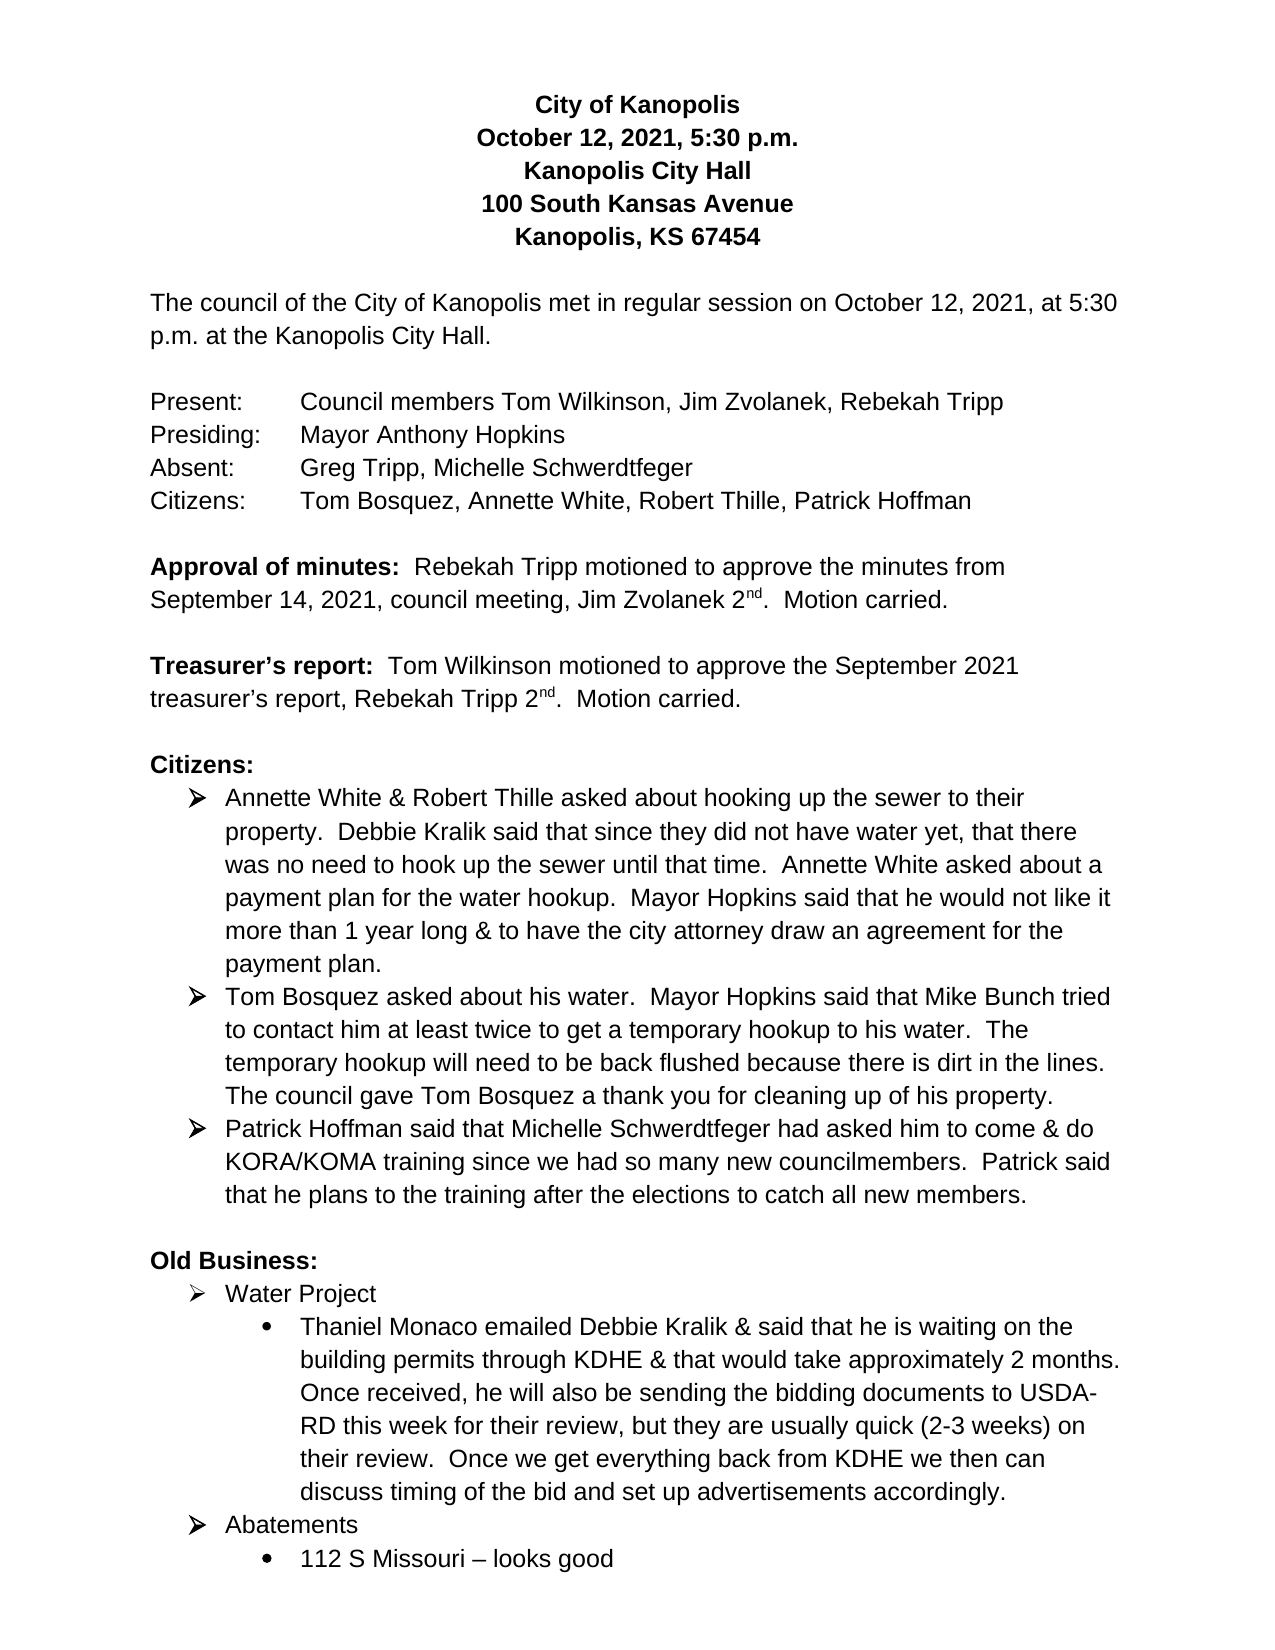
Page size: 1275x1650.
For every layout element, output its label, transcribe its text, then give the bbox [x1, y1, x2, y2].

list 112 S Missouri – looks good [262, 1543, 1125, 1572]
text Kanopolis, KS 67454 [150, 222, 1125, 251]
text Absent: Greg Tripp, Michelle Schwerdtfeger [150, 453, 1125, 482]
text Present: Council members Tom Wilkinson, Jim Zvolanek, Rebekah Tripp [150, 387, 1125, 416]
text Presiding: Mayor Anthony Hopkins [150, 420, 1125, 449]
list Abatements [187, 1510, 1125, 1539]
list Thaniel Monaco emailed Debbie Kralik & said that he is waiting on the building permits through KDHE & that would take approximately 2 months. Once received, he will also be sending the bidding documents to USDA-RD this week for their review, but they are usually quick (2-3 weeks) on their review. Once we get everything back from KDHE we then can discuss timing of the bid and set up advertisements accordingly. [262, 1312, 1125, 1506]
list Old Business: [150, 1246, 1125, 1275]
text Citizens: Tom Bosquez, Annette White, Robert Thille, Patrick Hoffman [150, 486, 1125, 515]
list Annette White & Robert Thille asked about hooking up the sewer to their property. Debbie Kralik said that since they did not have water yet, that there was no need to hook up the sewer until that time. Annette White asked about a payment plan for the water hookup. Mayor Hopkins said that he would not like it more than 1 year long & to have the city attorney draw an agreement for the payment plan. [187, 783, 1125, 977]
text October 12, 2021, 5:30 p.m. [150, 123, 1125, 152]
list Water Project [187, 1279, 1125, 1308]
text The council of the City of Kanopolis met in regular session on October 12, 2021, at 5:30 p.m. at the Kanopolis City Hall. [150, 288, 1125, 350]
list Patrick Hoffman said that Michelle Schwerdtfeger had asked him to come & do KORA/KOMA training since we had so many new councilmembers. Patrick said that he plans to the training after the elections to catch all new members. [187, 1114, 1125, 1209]
text Approval of minutes: Rebekah Tripp motioned to approve the minutes from September 14, 2021, council meeting, Jim Zvolanek 2nd. Motion carried. [150, 552, 1125, 614]
text Treasurer’s report: Tom Wilkinson motioned to approve the September 2021 treasurer’s report, Rebekah Tripp 2nd. Motion carried. [150, 651, 1125, 713]
text Kanopolis City Hall [150, 156, 1125, 185]
text Citizens: [150, 750, 1125, 779]
list Tom Bosquez asked about his water. Mayor Hopkins said that Mike Bunch tried to contact him at least twice to get a temporary hookup to his water. The temporary hookup will need to be back flushed because there is dirt in the lines. The council gave Tom Bosquez a thank you for cleaning up of his property. [187, 982, 1125, 1109]
text City of Kanopolis [150, 90, 1125, 119]
text 100 South Kansas Avenue [150, 189, 1125, 218]
